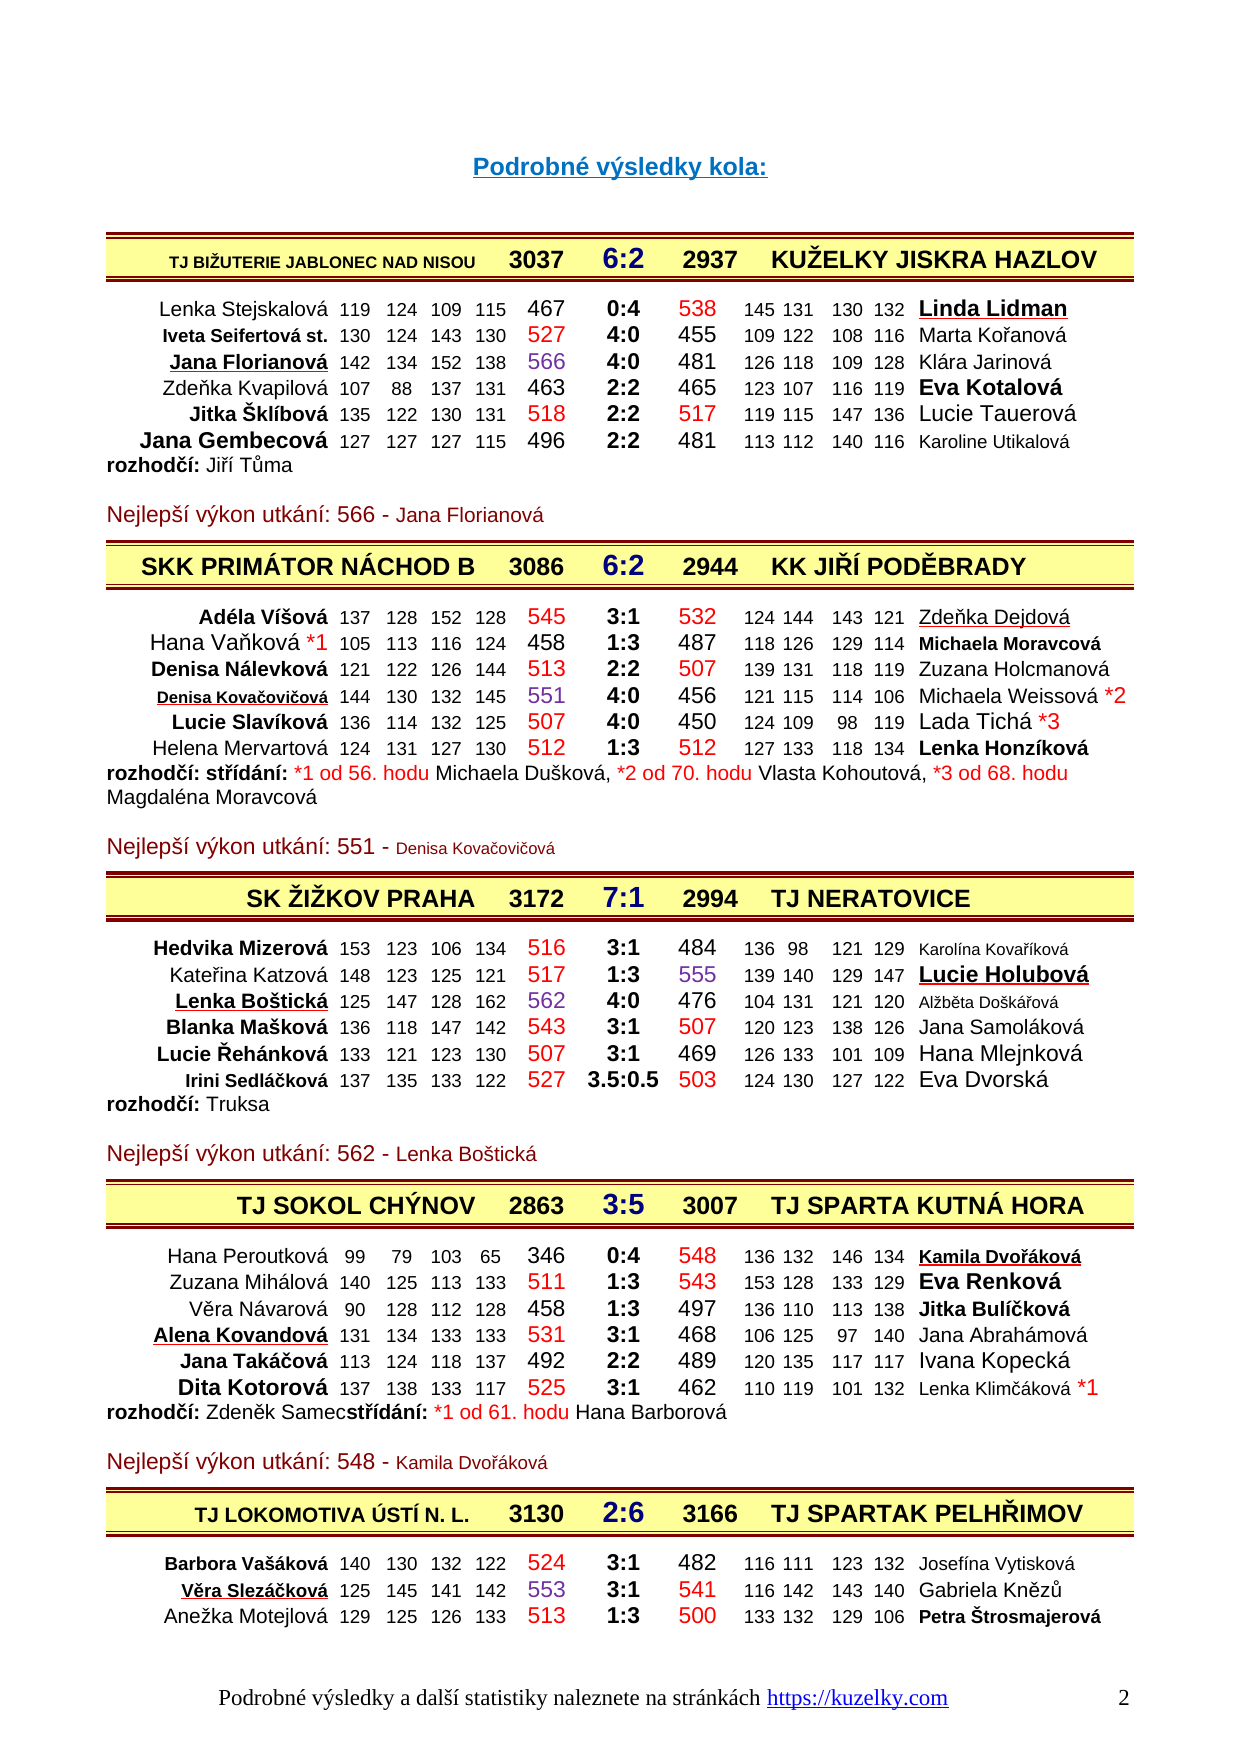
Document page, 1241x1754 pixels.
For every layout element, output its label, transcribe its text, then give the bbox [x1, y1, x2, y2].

text Denisa Kovačovičová 144 130 132 145 551 4:0 456 121 115 114 106 Michaela Weissová *2 [106, 682, 1134, 708]
text Lucie Řehánková 133 121 123 130 507 3:1 469 126 133 101 109 Hana Mlejnková [106, 1039, 1134, 1066]
text rozhodčí: Zdeněk Samecstřídání: *1 od 61. hodu Hana Barborová [106, 1400, 1134, 1424]
text Lucie Slavíková 136 114 132 125 507 4:0 450 124 109 98 119 Lada Tichá *3 [106, 708, 1134, 734]
text Anežka Motejlová 129 125 126 133 513 1:3 500 133 132 129 106 Petra Štrosmajerová [106, 1602, 1134, 1628]
text Lenka Boštická 125 147 128 162 562 4:0 476 104 131 121 120 Alžběta Doškářová [106, 987, 1134, 1013]
text TJ Sokol Chýnov 2863 3:5 3007 TJ Sparta Kutná Hora [106, 1185, 1134, 1223]
text Nejlepší výkon utkání: 548 - Kamila Dvořáková [106, 1448, 1134, 1474]
text Nejlepší výkon utkání: 551 - Denisa Kovačovičová [106, 833, 1134, 859]
text Podrobné výsledky kola: [94, 152, 1145, 181]
text Blanka Mašková 136 118 147 142 543 3:1 507 120 123 138 126 Jana Samoláková [106, 1013, 1134, 1039]
text Helena Mervartová 124 131 127 130 512 1:3 512 127 133 118 134 Lenka Honzíková [106, 734, 1134, 761]
text Dita Kotorová 137 138 133 117 525 3:1 462 110 119 101 132 Lenka Klimčáková *1 [106, 1373, 1134, 1400]
text rozhodčí: Truksa [106, 1092, 1134, 1116]
text Zdeňka Kvapilová 107 88 137 131 463 2:2 465 123 107 116 119 Eva Kotalová [106, 374, 1134, 400]
text Věra Slezáčková 125 145 141 142 553 3:1 541 116 142 143 140 Gabriela Knězů [106, 1576, 1134, 1602]
text Barbora Vašáková 140 130 132 122 524 3:1 482 116 111 123 132 Josefína Vytisková [106, 1549, 1134, 1576]
text Hana Vaňková *1 105 113 116 124 458 1:3 487 118 126 129 114 Michaela Moravcová [106, 629, 1134, 655]
text SKK Primátor Náchod B 3086 6:2 2944 KK Jiří Poděbrady [106, 546, 1134, 584]
text TJ Lokomotiva Ústí n. L. 3130 2:6 3166 TJ Spartak Pelhřimov [106, 1493, 1134, 1531]
text Kateřina Katzová 148 123 125 121 517 1:3 555 139 140 129 147 Lucie Holubová [106, 961, 1134, 987]
text Hana Peroutková 99 79 103 65 346 0:4 548 136 132 146 134 Kamila Dvořáková [106, 1242, 1134, 1268]
text Jitka Šklíbová 135 122 130 131 518 2:2 517 119 115 147 136 Lucie Tauerová [106, 400, 1134, 427]
text Irini Sedláčková 137 135 133 122 527 3.5:0.5 503 124 130 127 122 Eva Dvorská [106, 1066, 1134, 1092]
text Jana Florianová 142 134 152 138 566 4:0 481 126 118 109 128 Klára Jarinová [106, 348, 1134, 374]
text Nejlepší výkon utkání: 566 - Jana Florianová [106, 501, 1134, 527]
text Hedvika Mizerová 153 123 106 134 516 3:1 484 136 98 121 129 Karolína Kovaříková [106, 934, 1134, 961]
text rozhodčí: střídání: *1 od 56. hodu Michaela Dušková, *2 od 70. hodu Vlasta Kohoutová, *3 od 68. hodu Magdaléna Moravcová [106, 761, 1134, 809]
text Lenka Stejskalová 119 124 109 115 467 0:4 538 145 131 130 132 Linda Lidman [106, 295, 1134, 321]
text TJ Bižuterie Jablonec nad Nisou 3037 6:2 2937 Kuželky Jiskra Hazlov [106, 239, 1134, 276]
text Jana Gembecová 127 127 127 115 496 2:2 481 113 112 140 116 Karoline Utikalová [106, 427, 1134, 453]
text Adéla Víšová 137 128 152 128 545 3:1 532 124 144 143 121 Zdeňka Dejdová [106, 603, 1134, 629]
text Alena Kovandová 131 134 133 133 531 3:1 468 106 125 97 140 Jana Abrahámová [106, 1321, 1134, 1347]
text Zuzana Mihálová 140 125 113 133 511 1:3 543 153 128 133 129 Eva Renková [106, 1268, 1134, 1294]
text Iveta Seifertová st. 130 124 143 130 527 4:0 455 109 122 108 116 Marta Kořanová [106, 321, 1134, 348]
text Věra Návarová 90 128 112 128 458 1:3 497 136 110 113 138 Jitka Bulíčková [106, 1294, 1134, 1321]
text Nejlepší výkon utkání: 562 - Lenka Boštická [106, 1140, 1134, 1167]
text Denisa Nálevková 121 122 126 144 513 2:2 507 139 131 118 119 Zuzana Holcmanová [106, 655, 1134, 682]
text rozhodčí: Jiří Tůma [106, 453, 1134, 477]
text SK Žižkov Praha 3172 7:1 2994 TJ Neratovice [106, 878, 1134, 915]
text Jana Takáčová 113 124 118 137 492 2:2 489 120 135 117 117 Ivana Kopecká [106, 1347, 1134, 1373]
